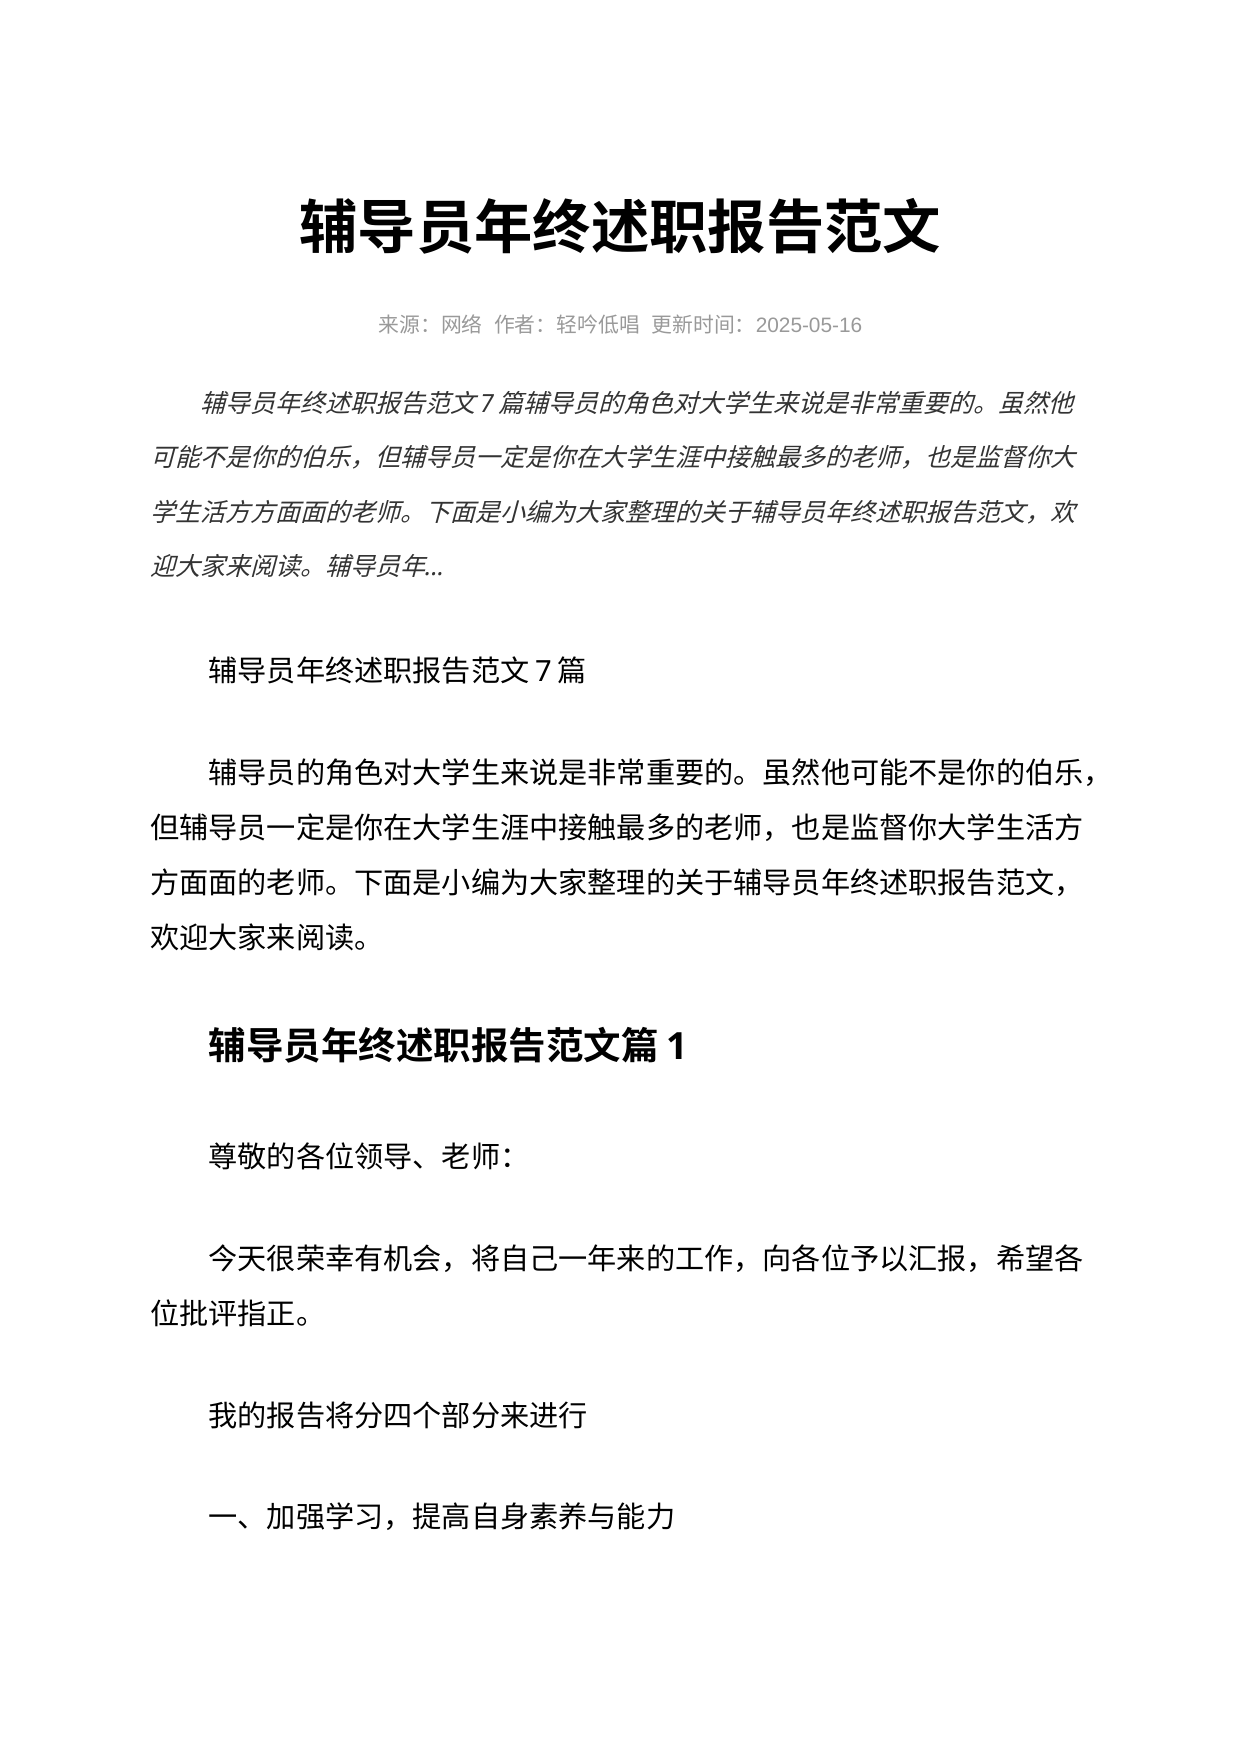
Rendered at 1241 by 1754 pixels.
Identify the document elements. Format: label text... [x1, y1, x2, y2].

subtitle 辅导员年终述职报告范文 [150, 181, 1090, 266]
text 辅导员年终述职报告范文7篇 [150, 648, 1090, 690]
text 尊敬的各位领导、老师： [150, 1134, 1090, 1176]
text 今天很荣幸有机会，将自己一年来的工作，向各位予以汇报，希望各位批评指正。 [150, 1236, 1090, 1333]
text 辅导员的角色对大学生来说是非常重要的。虽然他可能不是你的伯乐，但辅导员一定是你在大学生涯中接触最多的老师，也是监督你大学生活方方面面的老师。下面是小编为大家整理的关于辅导员年终述职报告范文，欢迎大家来阅读。 [150, 750, 1090, 957]
text 我的报告将分四个部分来进行 [150, 1392, 1090, 1434]
text 一、加强学习，提高自身素养与能力 [150, 1494, 1090, 1536]
text 辅导员年终述职报告范文篇1 [150, 1016, 1090, 1071]
text 辅导员年终述职报告范文7篇辅导员的角色对大学生来说是非常重要的。虽然他可能不是你的伯乐，但辅导员一定是你在大学生涯中接触最多的老师，也是监督你大学生活方方面面的老师。下面是小编为大家整理的关于辅导员年终述职报告范文，欢迎大家来阅读。辅导员年... [150, 383, 1090, 583]
text 来源：网络 作者：轻吟低唱 更新时间：2025-05-16 [150, 313, 1090, 337]
